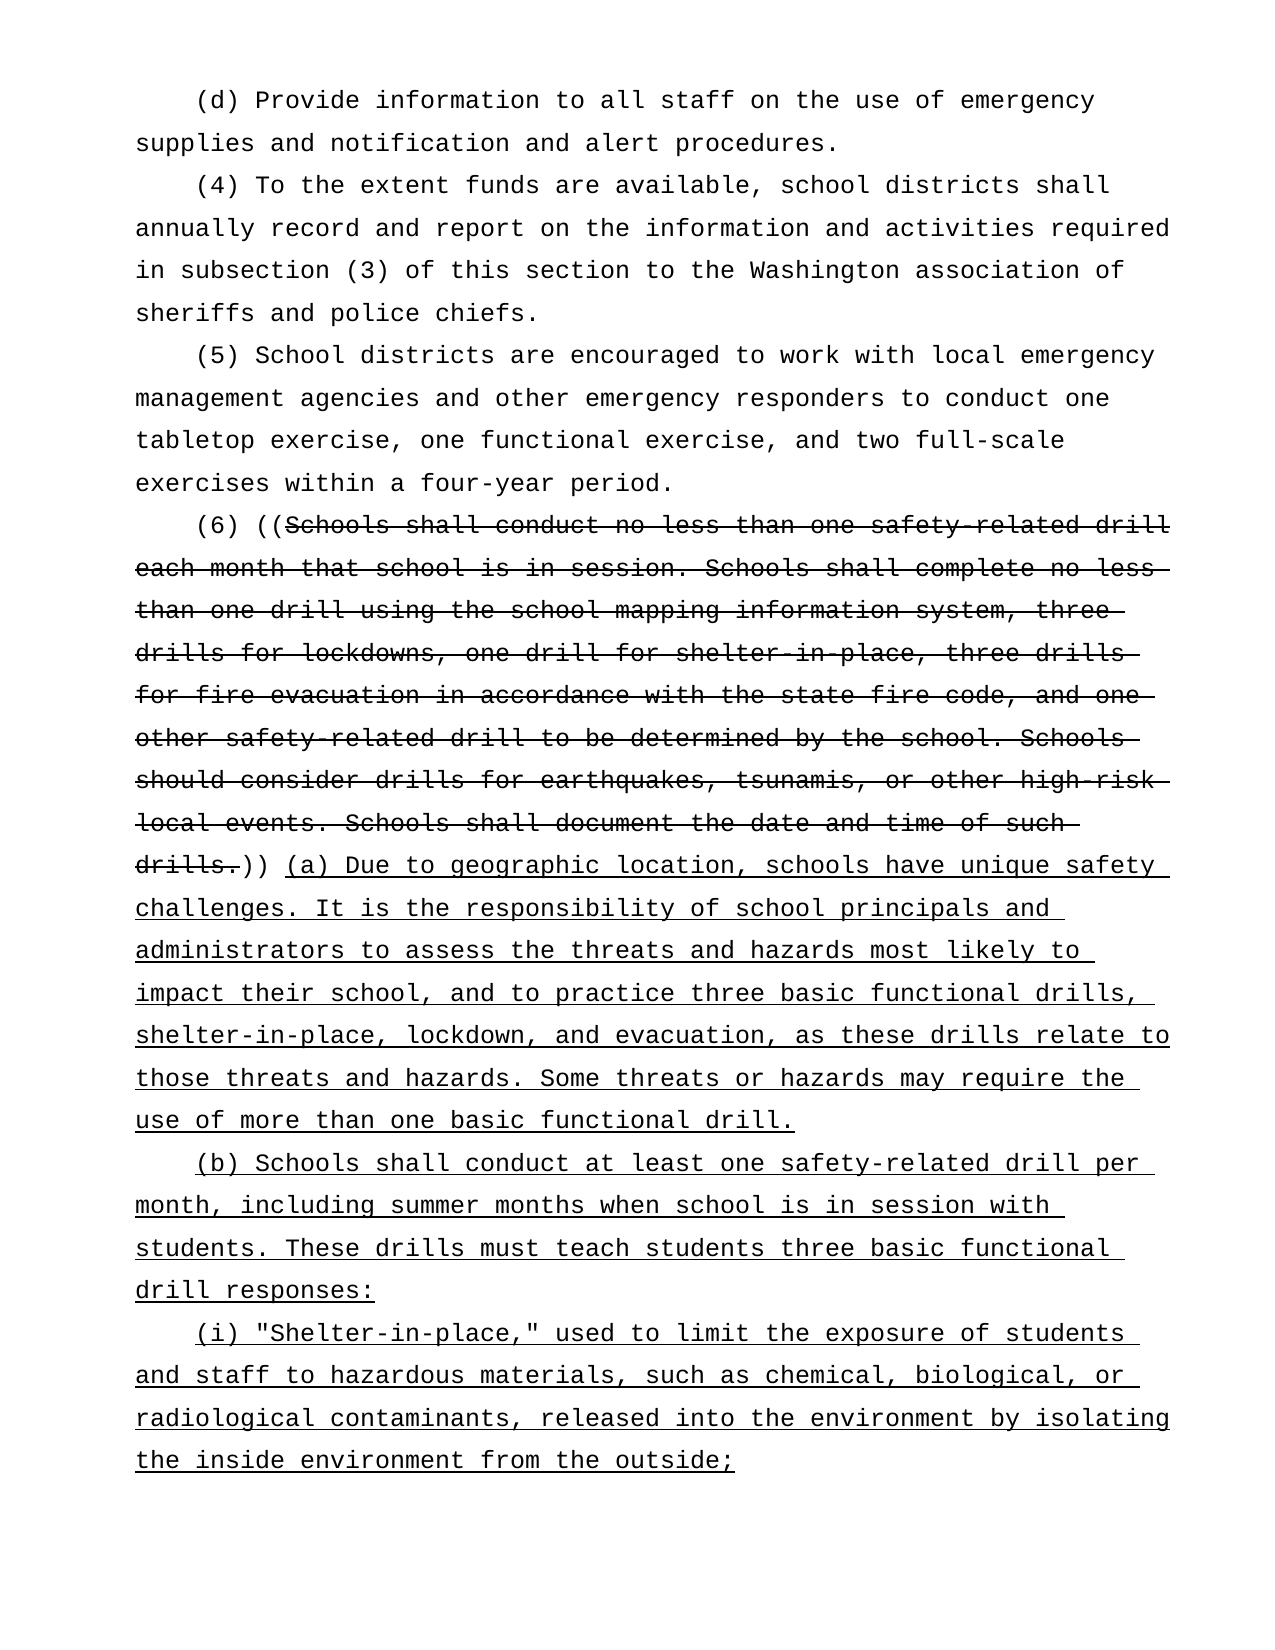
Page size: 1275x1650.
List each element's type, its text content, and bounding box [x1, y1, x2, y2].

text (i) "Shelter-in-place," used to limit the exposure of students and staff to hazardous materials, such as chemical, biological, or radiological contaminants, released into the environment by isolating the inside environment from the outside; [135, 1307, 1170, 1429]
text (6) ((Schools shall conduct no less than one safety-related drill each month that school is in session. Schools shall complete no less than one drill using the school mapping information system, three drills for lockdowns, one drill for shelter-in-place, three drills for fire evacuation in accordance with the state fire code, and one other safety-related drill to be determined by the school. Schools should consider drills for earthquakes, tsunamis, or other high-risk local events. Schools shall document the date and time of such drills.)) (a) Due to geographic location, schools have unique safety challenges. It is the responsibility of school principals and administrators to assess the threats and hazards most likely to impact their school, and to practice three basic functional drills, shelter-in-place, lockdown, and evacuation, as these drills relate to those threats and hazards. Some threats or hazards may require the use of more than one basic functional drill. [135, 571, 1170, 781]
text (5) School districts are encouraged to work with local emergency management agencies and other emergency responders to conduct one tabletop exercise, one functional exercise, and two full-scale exercises within a four-year period. [135, 330, 1170, 500]
text (6) ((Schools shall conduct no less than one safety-related drill each month that school is in session. Schools shall complete no less than one drill using the school mapping information system, three drills for lockdowns, one drill for shelter-in-place, three drills for fire evacuation in accordance with the state fire code, and one other safety-related drill to be determined by the school. Schools should consider drills for earthquakes, tsunamis, or other high-risk local events. Schools shall document the date and time of such drills.)) (a) Due to geographic location, schools have unique safety challenges. It is the responsibility of school principals and administrators to assess the threats and hazards most likely to impact their school, and to practice three basic functional drills, shelter-in-place, lockdown, and evacuation, as these drills relate to those threats and hazards. Some threats or hazards may require the use of more than one basic functional drill. [135, 500, 1170, 569]
text (6) ((Schools shall conduct no less than one safety-related drill each month that school is in session. Schools shall complete no less than one drill using the school mapping information system, three drills for lockdowns, one drill for shelter-in-place, three drills for fire evacuation in accordance with the state fire code, and one other safety-related drill to be determined by the school. Schools should consider drills for earthquakes, tsunamis, or other high-risk local events. Schools shall document the date and time of such drills.)) (a) Due to geographic location, schools have unique safety challenges. It is the responsibility of school principals and administrators to assess the threats and hazards most likely to impact their school, and to practice three basic functional drills, shelter-in-place, lockdown, and evacuation, as these drills relate to those threats and hazards. Some threats or hazards may require the use of more than one basic functional drill. [135, 1048, 1170, 1137]
text (4) To the extent funds are available, school districts shall annually record and report on the information and activities required in subsection (3) of this section to the Washington association of sheriffs and police chiefs. [135, 160, 1170, 330]
text (6) ((Schools shall conduct no less than one safety-related drill each month that school is in session. Schools shall complete no less than one drill using the school mapping information system, three drills for lockdowns, one drill for shelter-in-place, three drills for fire evacuation in accordance with the state fire code, and one other safety-related drill to be determined by the school. Schools should consider drills for earthquakes, tsunamis, or other high-risk local events. Schools shall document the date and time of such drills.)) (a) Due to geographic location, schools have unique safety challenges. It is the responsibility of school principals and administrators to assess the threats and hazards most likely to impact their school, and to practice three basic functional drills, shelter-in-place, lockdown, and evacuation, as these drills relate to those threats and hazards. Some threats or hazards may require the use of more than one basic functional drill. [135, 783, 1170, 1046]
text (d) Provide information to all staff on the use of emergency supplies and notification and alert procedures. [135, 75, 1170, 160]
text (i) "Shelter-in-place," used to limit the exposure of students and staff to hazardous materials, such as chemical, biological, or radiological contaminants, released into the environment by isolating the inside environment from the outside; [135, 1430, 1170, 1477]
text (b) Schools shall conduct at least one safety-related drill per month, including summer months when school is in session with students. These drills must teach students three basic functional drill responses: [135, 1137, 1170, 1307]
